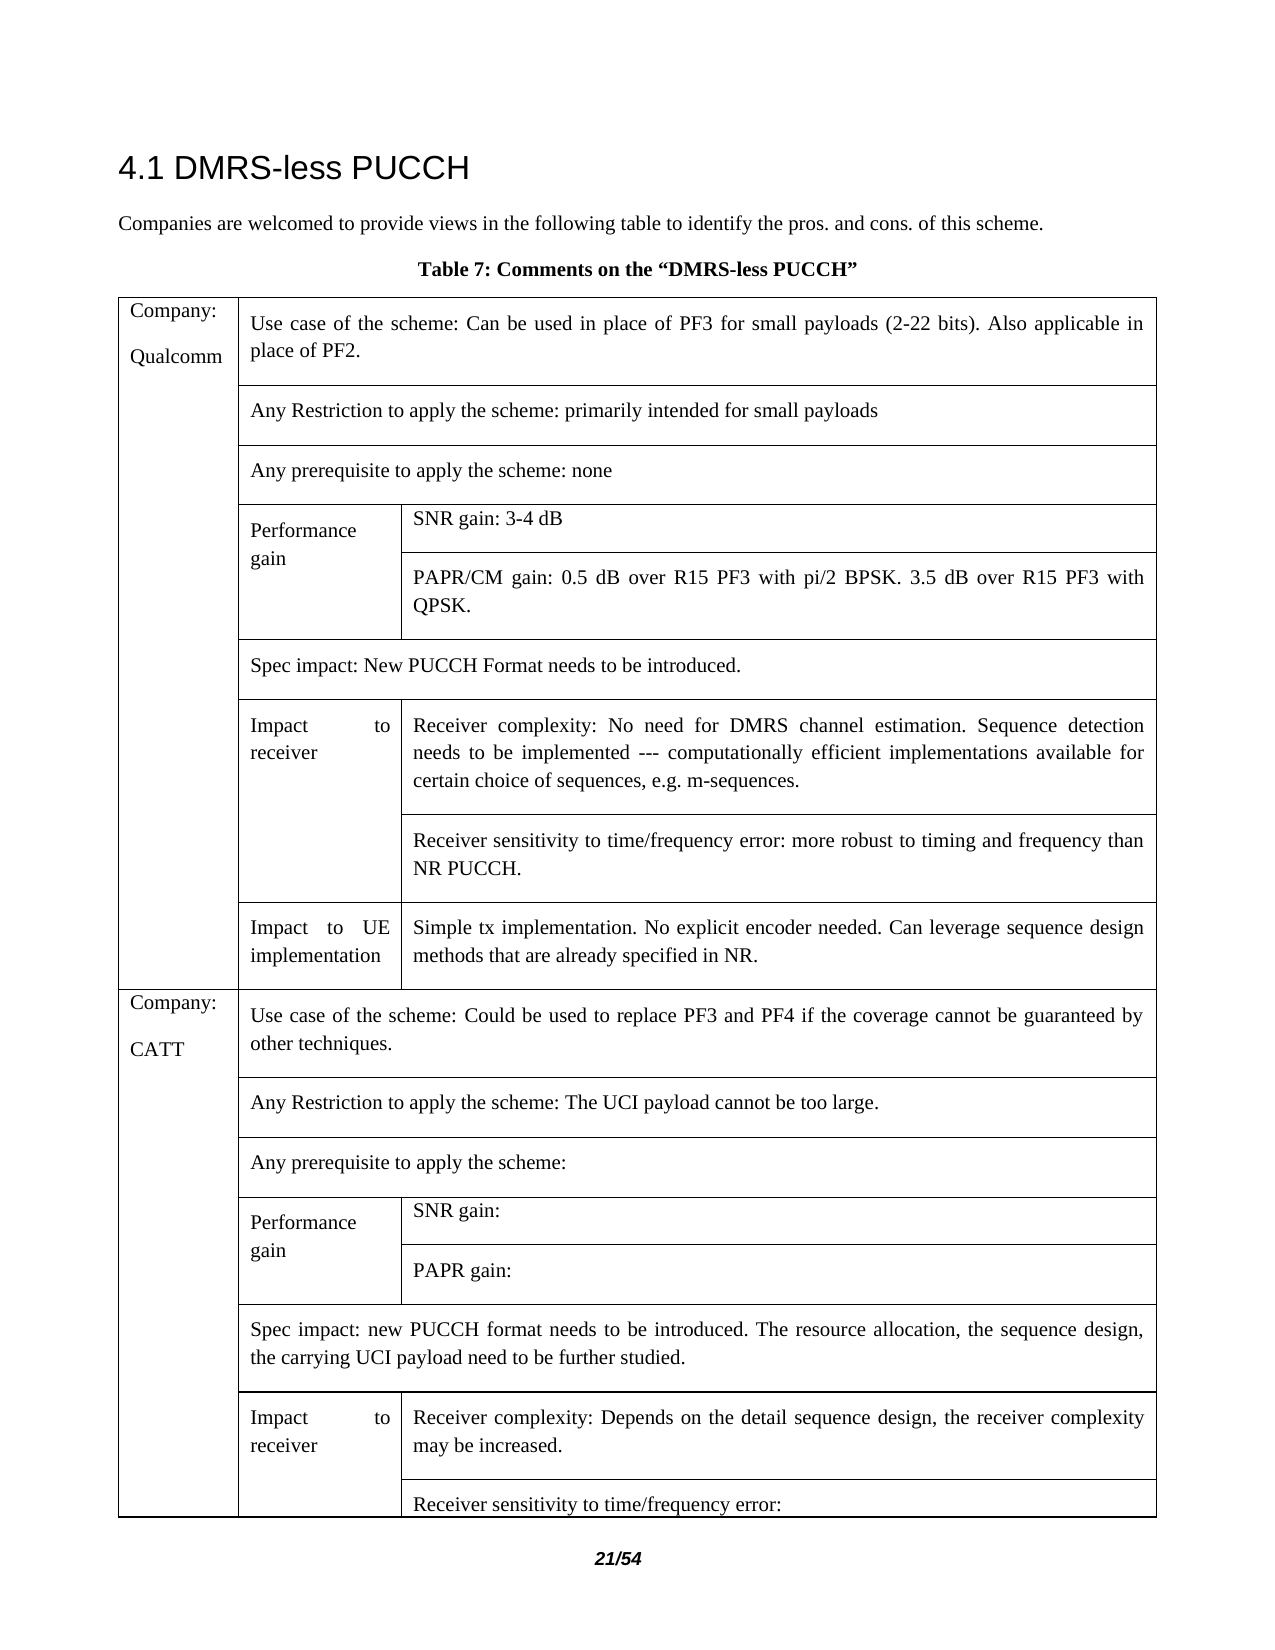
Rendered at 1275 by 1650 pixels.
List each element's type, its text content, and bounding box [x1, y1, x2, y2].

table_cell Performance gain [239, 505, 401, 639]
text Table 7: Comments on the “DMRS-less PUCCH” [118, 257, 1157, 281]
table_cell Spec impact: new PUCCH format needs to be introduced. The resource allocation, the sequence design, the carrying UCI payload need to be further studied. [239, 1305, 1156, 1391]
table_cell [402, 1480, 1156, 1516]
table_cell Receiver sensitivity to time/frequency error: more robust to timing and frequency than NR PUCCH. [402, 815, 1156, 902]
table_cell Any prerequisite to apply the scheme: [239, 1138, 1156, 1197]
table_cell Performance gain [239, 1198, 401, 1304]
table_cell PAPR/CM gain: 0.5 dB over R15 PF3 with pi/2 BPSK. 3.5 dB over R15 PF3 with QPSK. [402, 553, 1156, 639]
table_cell Receiver complexity: No need for DMRS channel estimation. Sequence detection needs to be implemented --- computationally efficient implementations available for certain choice of sequences, e.g. m-sequences. [402, 700, 1156, 814]
table_cell SNR gain: [402, 1198, 1156, 1244]
table_cell Impact to UE implementation [239, 903, 401, 989]
table_header Company: Qualcomm [119, 298, 238, 989]
table_cell Impact to receiver [239, 700, 401, 902]
table_cell Company: CATT [119, 990, 238, 1516]
table_cell Receiver complexity: Depends on the detail sequence design, the receiver complexity may be increased. [402, 1393, 1156, 1479]
table_cell Use case of the scheme: Could be used to replace PF3 and PF4 if the coverage cannot be guaranteed by other techniques. [239, 990, 1156, 1077]
table_cell SNR gain: 3-4 dB [402, 505, 1156, 552]
table_header Use case of the scheme: Can be used in place of PF3 for small payloads (2-22 bits). Also applicable in place of PF2. [239, 298, 1156, 384]
table_cell Spec impact: New PUCCH Format needs to be introduced. [239, 640, 1156, 699]
table_cell Any Restriction to apply the scheme: The UCI payload cannot be too large. [239, 1078, 1156, 1137]
subtitle 4.1 DMRS-less PUCCH [118, 148, 1157, 186]
table_cell Simple tx implementation. No explicit encoder needed. Can leverage sequence design methods that are already specified in NR. [402, 903, 1156, 989]
table_cell Any Restriction to apply the scheme: primarily intended for small payloads [239, 386, 1156, 444]
text Companies are welcomed to provide views in the following table to identify the pros. and cons. of this scheme. [118, 211, 1157, 235]
table_cell PAPR gain: [402, 1245, 1156, 1304]
table_cell Impact to receiver [239, 1393, 401, 1516]
table_cell Any prerequisite to apply the scheme: none [239, 446, 1156, 504]
